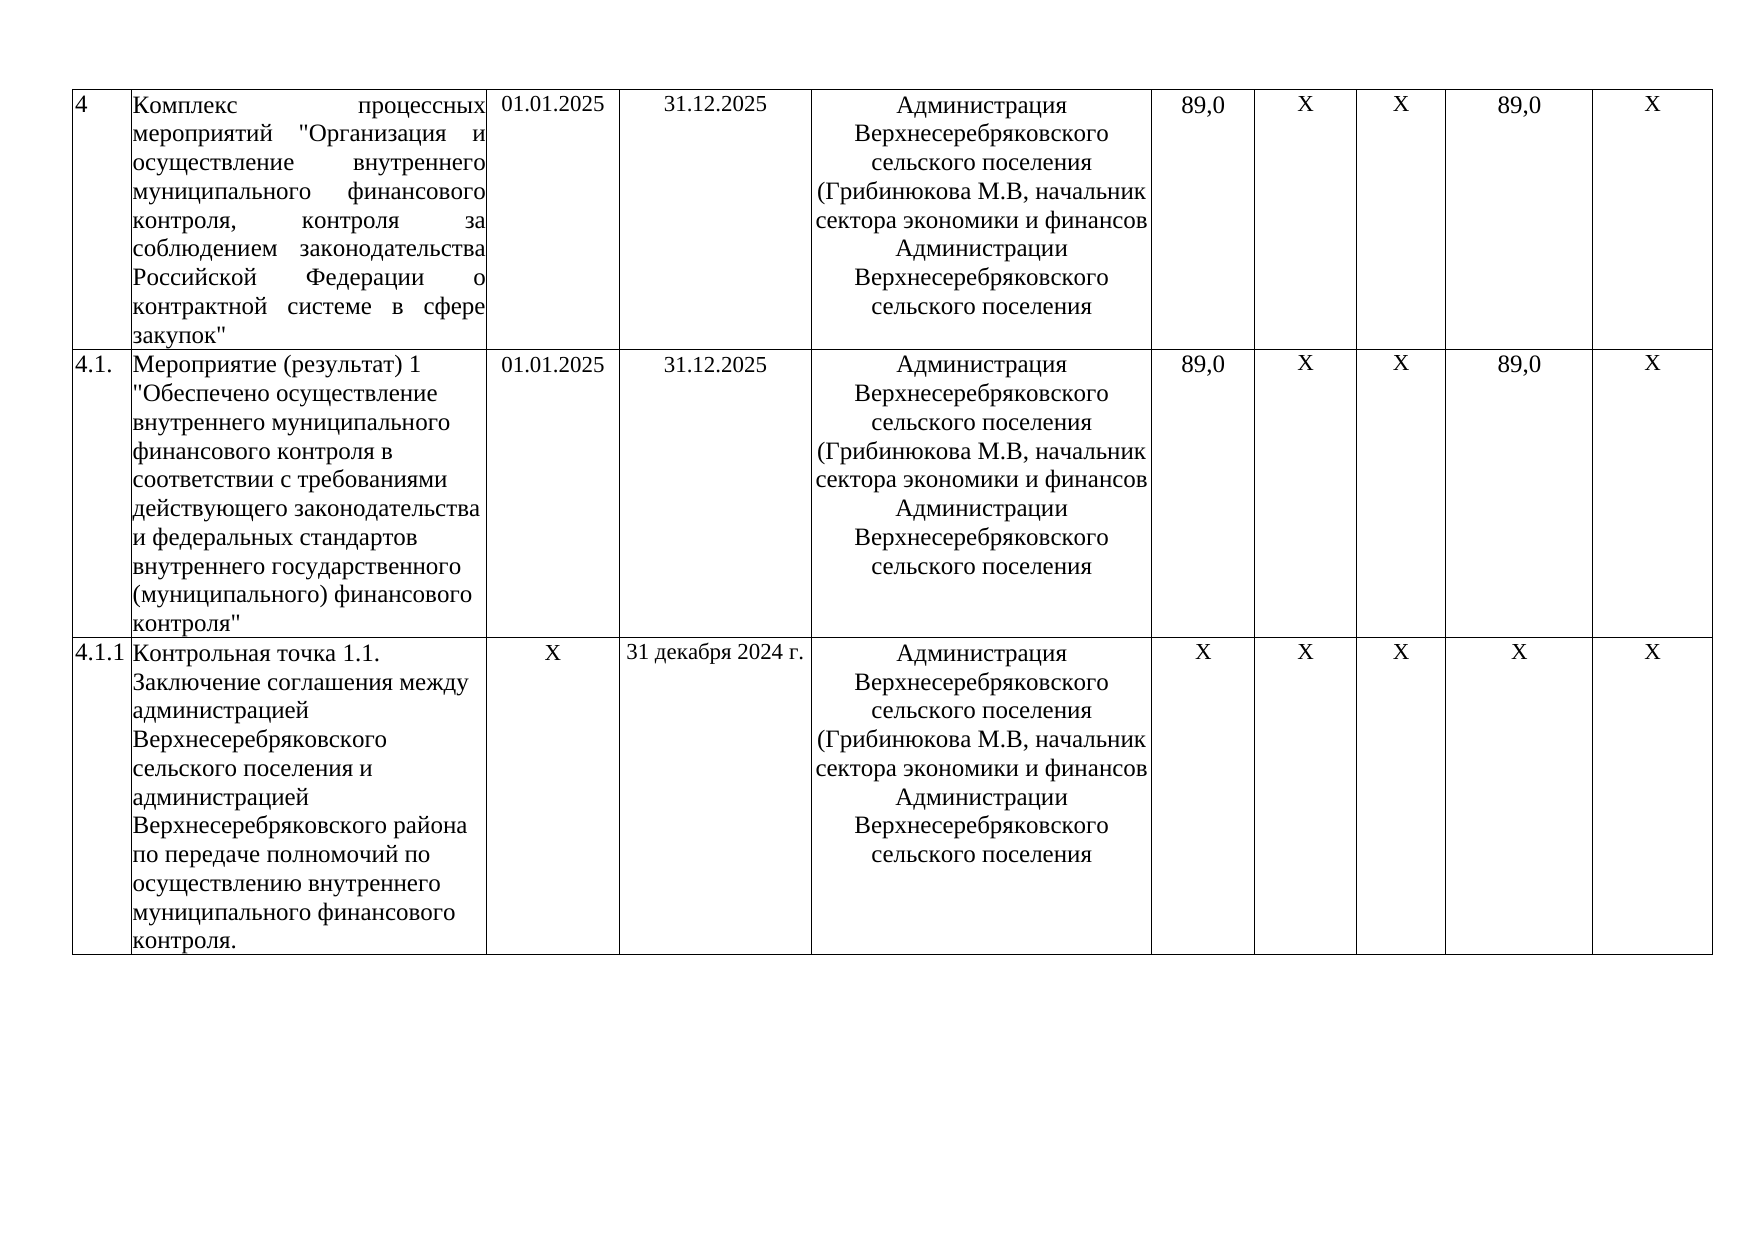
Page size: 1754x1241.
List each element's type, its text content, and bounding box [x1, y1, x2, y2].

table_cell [812, 638, 1151, 954]
table_cell 4 [73, 90, 131, 348]
table_cell 31.12.2025 [620, 350, 811, 637]
table_cell Х [487, 638, 619, 954]
table_cell Х [1357, 350, 1445, 637]
table_cell 31 декабря 2024 г. [620, 638, 811, 954]
table_cell Х [1357, 90, 1445, 348]
table_cell Х [1593, 350, 1712, 637]
table_cell Контрольная точка 1.1. Заключение соглашения между администрацией Верхнесеребряковского сельского поселения и администрацией Верхнесеребряковского района по передаче полномочий по осуществлению внутреннего муниципального финансового контроля. [132, 638, 486, 954]
table_cell 89,0 [1152, 350, 1254, 637]
table_cell Комплекс процессных мероприятий "Организация и осуществление внутреннего муниципального финансового контроля, контроля за соблюдением законодательства Российской Федерации о контрактной системе в сфере закупок" [132, 90, 486, 348]
table_cell Х [1446, 638, 1592, 954]
table_cell Х [1593, 638, 1712, 954]
table_cell Х [1255, 90, 1356, 348]
table_cell 01.01.2025 [487, 90, 619, 348]
table_cell 4.1. [73, 350, 131, 637]
table_cell 89,0 [1152, 90, 1254, 348]
table_cell 31.12.2025 [620, 90, 811, 348]
table_cell Х [1357, 638, 1445, 954]
table_cell Х [1255, 350, 1356, 637]
table_cell Х [1255, 638, 1356, 954]
table_cell 89,0 [1446, 90, 1592, 348]
table_cell 89,0 [1446, 350, 1592, 637]
table_cell 01.01.2025 [487, 350, 619, 637]
table_cell Мероприятие (результат) 1 "Обеспечено осуществление внутреннего муниципального финансового контроля в соответствии с требованиями действующего законодательства и федеральных стандартов внутреннего государственного (муниципального) финансового контроля" [132, 350, 486, 637]
table_cell 4.1.1 [73, 638, 131, 954]
table_cell Х [1593, 90, 1712, 348]
table_cell Х [1152, 638, 1254, 954]
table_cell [812, 90, 1151, 348]
